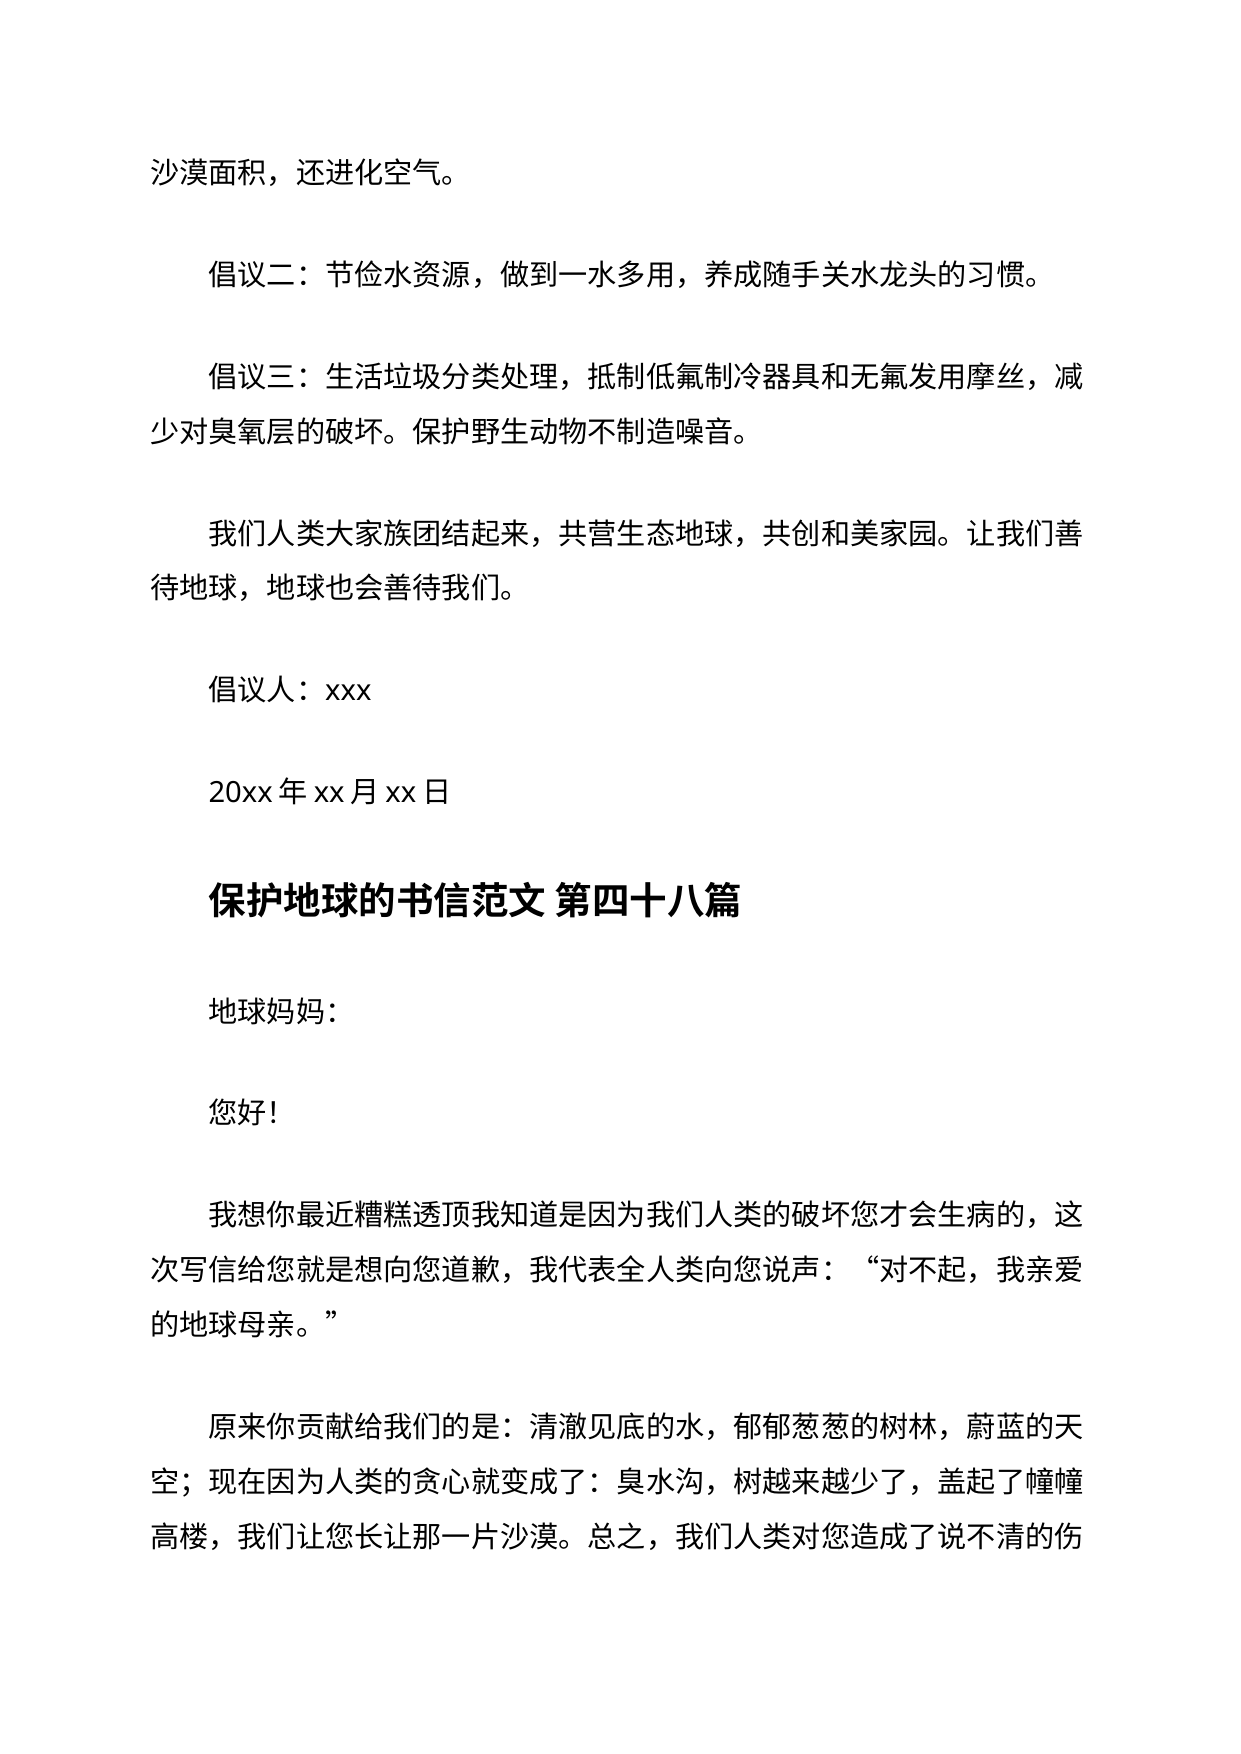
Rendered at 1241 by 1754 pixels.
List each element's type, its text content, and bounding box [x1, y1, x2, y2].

text 倡议人：xxx [150, 667, 1090, 709]
text 20xx年xx月xx日 [150, 769, 1090, 811]
text 倡议二：节俭水资源，做到一水多用，养成随手关水龙头的习惯。 [150, 252, 1090, 294]
text 我想你最近糟糕透顶我知道是因为我们人类的破坏您才会生病的，这次写信给您就是想向您道歉，我代表全人类向您说声：“对不起，我亲爱的地球母亲。” [150, 1192, 1090, 1344]
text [150, 1403, 1090, 1555]
text 倡议三：生活垃圾分类处理，抵制低氟制冷器具和无氟发用摩丝，减少对臭氧层的破坏。保护野生动物不制造噪音。 [150, 353, 1090, 451]
text 您好！ [150, 1090, 1090, 1132]
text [150, 150, 1090, 192]
text 保护地球的书信范文 第四十八篇 [150, 871, 1090, 925]
text 我们人类大家族团结起来，共营生态地球，共创和美家园。让我们善待地球，地球也会善待我们。 [150, 510, 1090, 607]
text 地球妈妈： [150, 988, 1090, 1031]
